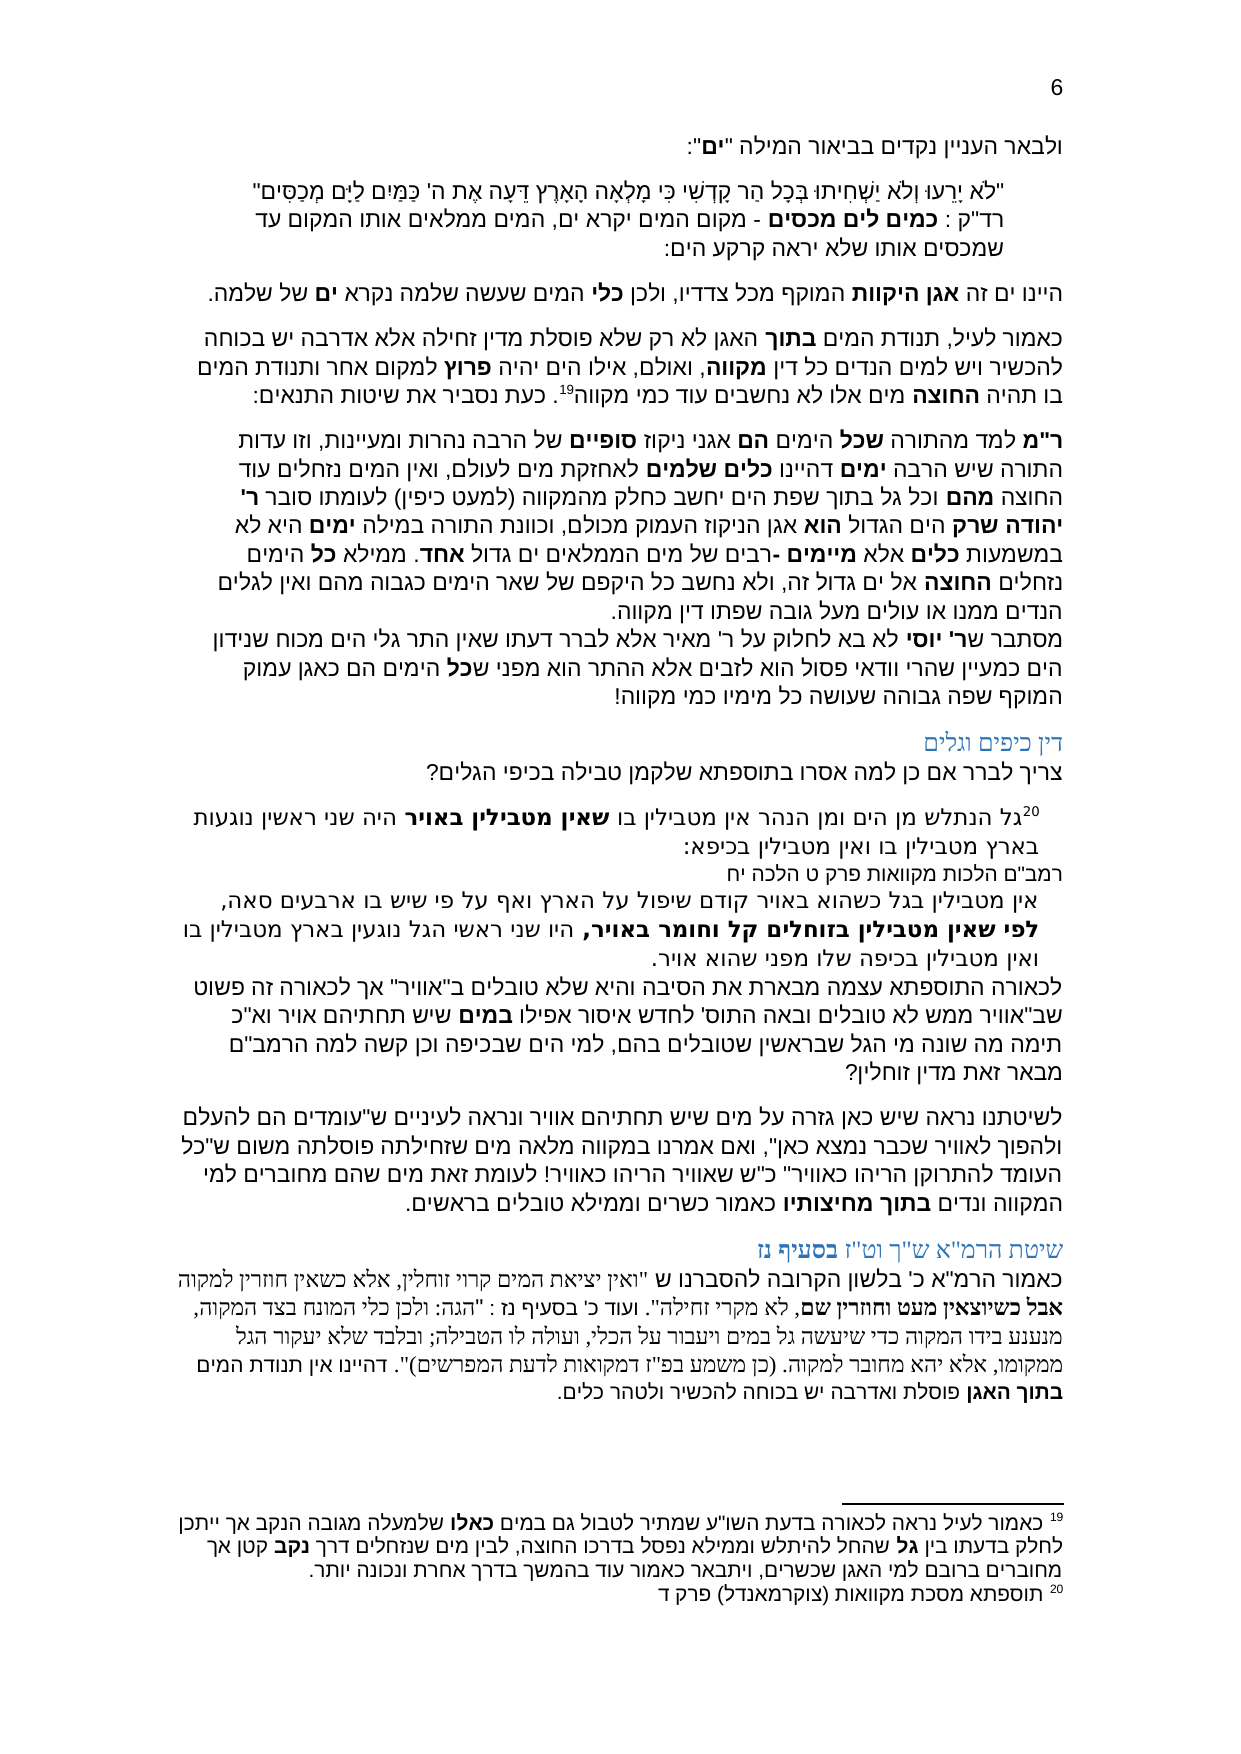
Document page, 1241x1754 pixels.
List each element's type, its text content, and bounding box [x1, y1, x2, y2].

subtitle שיטת הרמ"א ש"ך וט"ז בסעיף נז [177, 1235, 1063, 1263]
text רמב"ם הלכות מקוואות פרק ט הלכה יח [177, 862, 1063, 886]
text "לֹא יָרֵעוּ וְלֹא יַשְׁחִיתוּ בְּכָל הַר קָדְשִׁי כִּי מָלְאָה הָאָרֶץ דֵּעָה אֶת ה' כַּמַּיִם לַיָּם מְכַסִּים" [177, 178, 1004, 204]
text ר"מ למד מהתורה שכל הימים הם אגני ניקוז סופיים של הרבה נהרות ומעיינות, וזו עדות התורה שיש הרבה ימים דהיינו כלים שלמים לאחזקת מים לעולם, ואין המים נזחלים עוד החוצה מהם וכל גל בתוך שפת הים יחשב כחלק מהמקווה (למעט כיפין) לעומתו סובר ר' יהודה שרק הים הגדול הוא אגן הניקוז העמוק מכולם, וכוונת התורה במילה ימים היא לא במשמעות כלים אלא מיימים -רבים של מים הממלאים ים גדול אחד. ממילא כל הימים נזחלים החוצה אל ים גדול זה, ולא נחשב כל היקפם של שאר הימים כגבוה מהם ואין לגלים הנדים ממנו או עולים מעל גובה שפתו דין מקווה. [177, 427, 1063, 624]
text גל הנתלש מן הים ומן הנהר אין מטבילין בו שאין מטבילין באויר היה שני ראשין נוגעות בארץ מטבילין בו ואין מטבילין בכיפא: [177, 804, 1039, 860]
text לכאורה התוספתא עצמה מבארת את הסיבה והיא שלא טובלים ב"אוויר" אך לכאורה זה פשוט שב"אוויר ממש לא טובלים ובאה התוס' לחדש איסור אפילו במים שיש תחתיהם אויר וא"כ תימה מה שונה מי הגל שבראשין שטובלים בהם, למי הים שבכיפה וכן קשה למה הרמב"ם מבאר זאת מדין זוחלין? [177, 974, 1063, 1086]
text ולבאר העניין נקדים בביאור המילה "ים": [177, 133, 1063, 159]
text כאמור הרמ"א כ' בלשון הקרובה להסברנו ש "ואין יציאת המים קרוי זוחלין, אלא כשאין חוזרין למקוה אבל כשיוצאין מעט וחוזרין שם, לא מקרי זחילה". ועוד כ' בסעיף נז : "הגה: ולכן כלי המונח בצד המקוה, מנענע בידו המקוה כדי שיעשה גל במים ויעבור על הכלי, ועולה לו הטבילה; ובלבד שלא יעקור הגל ממקומו, אלא יהא מחובר למקוה. (כן משמע בפ"ז דמקואות לדעת המפרשים)". דהיינו אין תנודת המים בתוך האגן פוסלת ואדרבה יש בכוחה להכשיר ולטהר כלים. [177, 1266, 1063, 1403]
text לשיטתנו נראה שיש כאן גזרה על מים שיש תחתיהם אוויר ונראה לעיניים ש"עומדים הם להעלם ולהפוך לאוויר שכבר נמצא כאן", ואם אמרנו במקווה מלאה מים שזחילתה פוסלתה משום ש"כל העומד להתרוקן הריהו כאוויר" כ"ש שאוויר הריהו כאוויר! לעומת זאת מים שהם מחוברים למי המקווה ונדים בתוך מחיצותיו כאמור כשרים וממילא טובלים בראשים. [177, 1104, 1063, 1216]
text רד"ק : כמים לים מכסים - מקום המים יקרא ים, המים ממלאים אותו המקום עד שמכסים אותו שלא יראה קרקע הים: [177, 206, 1004, 261]
text מסתבר שר' יוסי לא בא לחלוק על ר' מאיר אלא לברר דעתו שאין התר גלי הים מכוח שנידון הים כמעיין שהרי וודאי פסול הוא לזבים אלא ההתר הוא מפני שכל הימים הם כאגן עמוק המוקף שפה גבוהה שעושה כל מימיו כמי מקווה! [177, 626, 1063, 709]
text כאמור לעיל, תנודת המים בתוך האגן לא רק שלא פוסלת מדין זחילה אלא אדרבה יש בכוחה להכשיר ויש למים הנדים כל דין מקווה, ואולם, אילו הים יהיה פרוץ למקום אחר ותנודת המים בו תהיה החוצה מים אלו לא נחשבים עוד כמי מקווה. כעת נסביר את שיטות התנאים: [177, 325, 1063, 408]
subtitle דין כיפים וגלים [177, 728, 1063, 757]
text צריך לברר אם כן למה אסרו בתוספתא שלקמן טבילה בכיפי הגלים? [177, 759, 1063, 786]
text היינו ים זה אגן היקוות המוקף מכל צדדיו, ולכן כלי המים שעשה שלמה נקרא ים של שלמה. [177, 280, 1063, 306]
text אין מטבילין בגל כשהוא באויר קודם שיפול על הארץ ואף על פי שיש בו ארבעים סאה, לפי שאין מטבילין בזוחלים קל וחומר באויר, היו שני ראשי הגל נוגעין בארץ מטבילין בו ואין מטבילין בכיפה שלו מפני שהוא אויר. [177, 888, 1039, 972]
